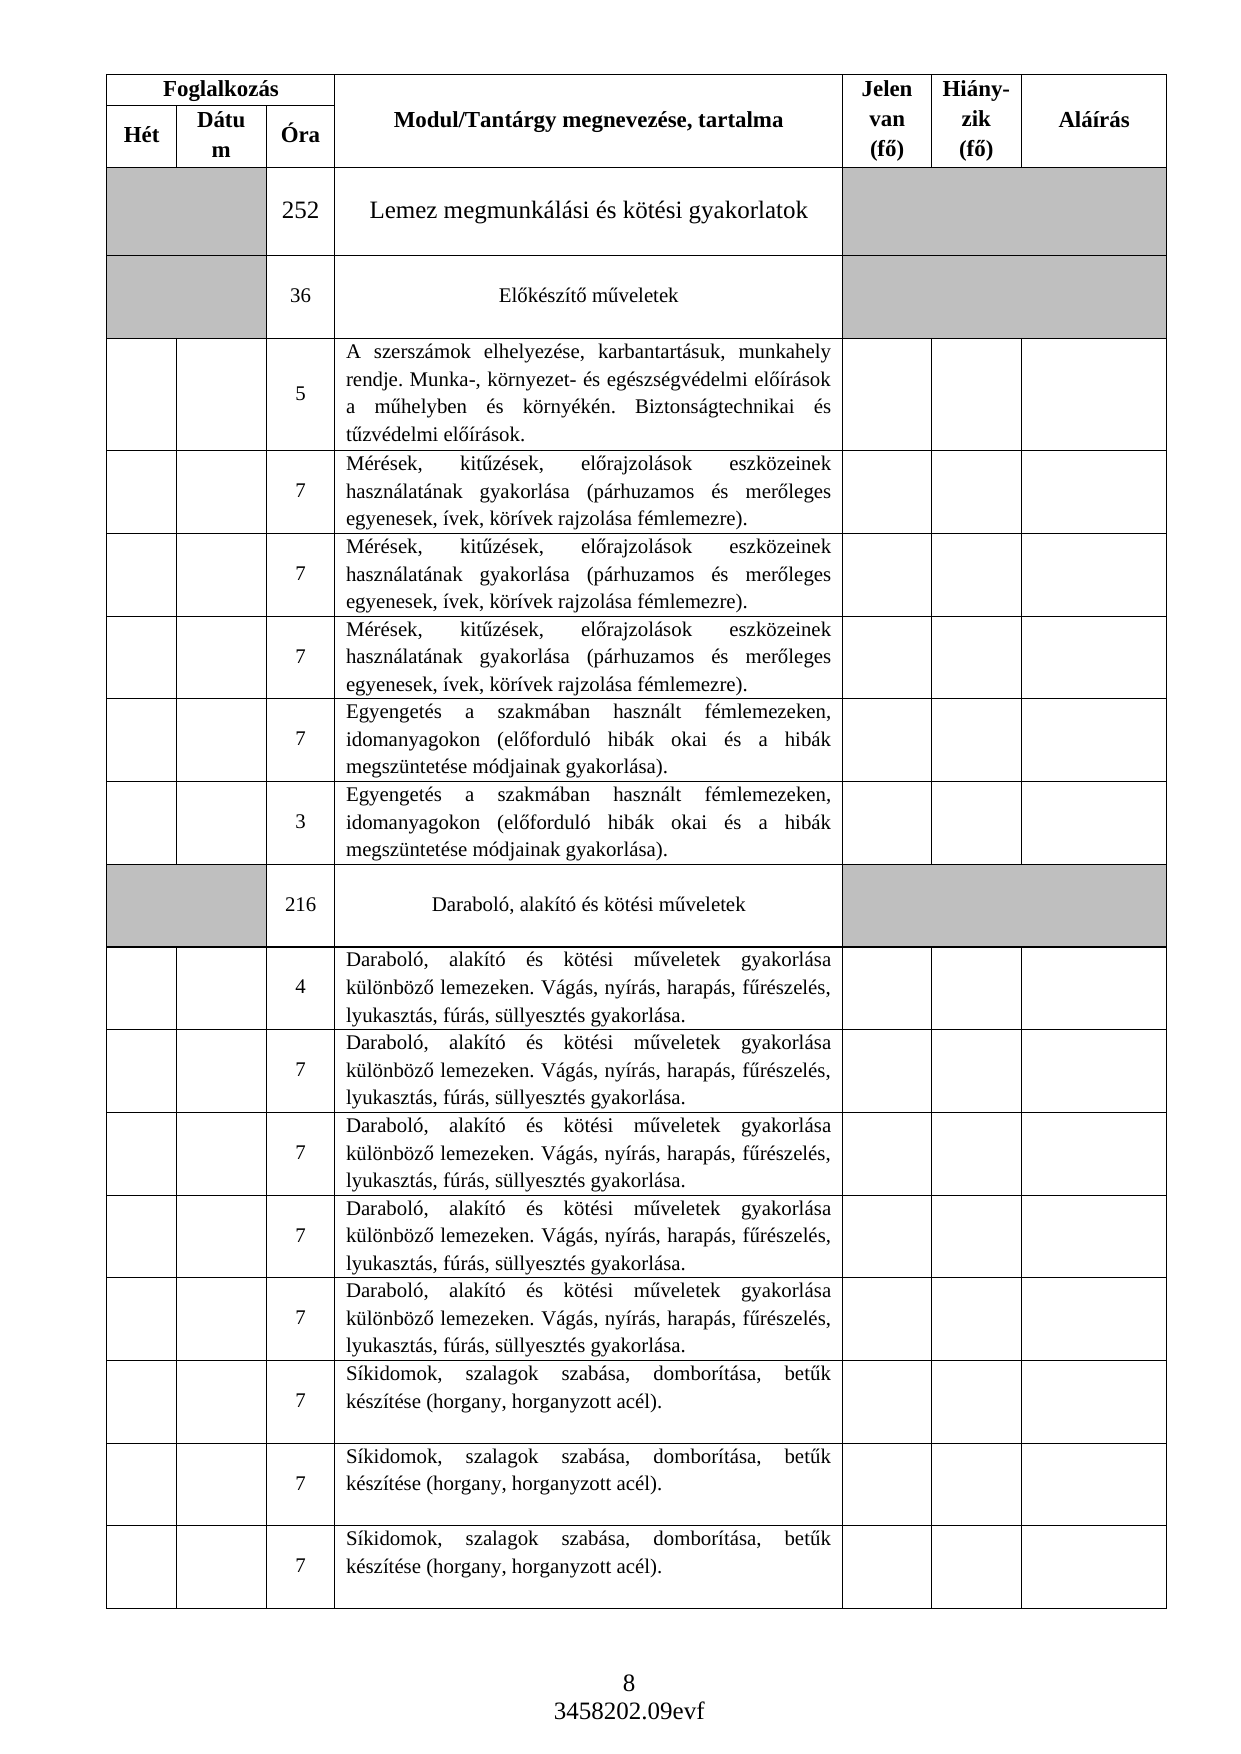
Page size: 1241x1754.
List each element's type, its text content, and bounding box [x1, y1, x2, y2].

table_cell [843, 782, 931, 864]
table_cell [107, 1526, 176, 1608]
table_cell [1022, 534, 1166, 616]
table_cell Dátum [177, 106, 266, 167]
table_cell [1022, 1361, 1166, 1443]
table_cell Daraboló, alakító és kötési műveletek [335, 865, 842, 946]
table_cell Egyengetés a szakmában használt fémlemezeken, idomanyagokon (előforduló hibák okai és a hibák megszüntetése módjainak gyakorlása). [335, 699, 842, 781]
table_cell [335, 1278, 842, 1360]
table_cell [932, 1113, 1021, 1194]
table_cell [843, 256, 1166, 338]
table_cell [843, 168, 1166, 255]
table_cell 3 [267, 782, 334, 864]
table_header Modul/Tantárgy megnevezése, tartalma [335, 75, 842, 167]
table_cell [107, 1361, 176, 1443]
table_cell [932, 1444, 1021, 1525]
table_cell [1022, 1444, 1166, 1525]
table_cell [107, 168, 266, 255]
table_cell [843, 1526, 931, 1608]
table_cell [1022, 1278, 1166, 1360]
table_cell [177, 782, 266, 864]
table_cell [932, 1030, 1021, 1112]
table_cell [177, 1030, 266, 1112]
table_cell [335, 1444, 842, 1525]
table_cell Mérések, kitűzések, előrajzolások eszközeinek használatának gyakorlása (párhuzamos és merőleges egyenesek, ívek, körívek rajzolása fémlemezre). [335, 534, 842, 616]
table_cell Hét [107, 106, 176, 167]
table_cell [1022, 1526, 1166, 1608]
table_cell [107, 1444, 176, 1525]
table_cell Előkészítő műveletek [335, 256, 842, 338]
table_cell [177, 451, 266, 533]
table_cell [932, 339, 1021, 450]
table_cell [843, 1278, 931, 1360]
table_cell [932, 948, 1021, 1029]
table_cell 4 [267, 948, 334, 1029]
table_cell Óra [267, 106, 334, 167]
table_cell [107, 948, 176, 1029]
table_header Foglalkozás [107, 75, 334, 105]
table_cell 36 [267, 256, 334, 338]
table_cell [107, 865, 266, 946]
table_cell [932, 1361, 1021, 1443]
table_cell [177, 339, 266, 450]
table_cell [1022, 782, 1166, 864]
table_cell Daraboló, alakító és kötési műveletek gyakorlása különböző lemezeken. Vágás, nyírás, harapás, fűrészelés, lyukasztás, fúrás, süllyesztés gyakorlása. [335, 1030, 842, 1112]
table_cell [177, 617, 266, 698]
table_header Jelen van (fő) [843, 75, 931, 167]
table_cell 7 [267, 1113, 334, 1194]
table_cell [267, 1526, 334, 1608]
table_cell [932, 617, 1021, 698]
table_cell [177, 534, 266, 616]
table_cell [107, 451, 176, 533]
table_cell [843, 699, 931, 781]
table_cell 7 [267, 451, 334, 533]
table_cell Lemez megmunkálási és kötési gyakorlatok [335, 168, 842, 255]
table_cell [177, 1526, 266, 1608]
table_cell [177, 699, 266, 781]
table_cell [843, 534, 931, 616]
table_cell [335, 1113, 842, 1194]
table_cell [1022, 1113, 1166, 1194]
table_header Hiány- zik (fő) [932, 75, 1021, 167]
table_cell A szerszámok elhelyezése, karbantartásuk, munkahely rendje. Munka-, környezet- és egészségvédelmi előírások a műhelyben és környékén. Biztonságtechnikai és tűzvédelmi előírások. [335, 339, 842, 450]
table_cell [177, 1113, 266, 1194]
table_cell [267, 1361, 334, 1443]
table_cell [107, 339, 176, 450]
table_cell [843, 865, 1166, 946]
table_cell [107, 256, 266, 338]
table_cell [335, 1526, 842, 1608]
table_cell [107, 699, 176, 781]
table_cell 7 [267, 699, 334, 781]
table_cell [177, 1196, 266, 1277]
table_cell [107, 534, 176, 616]
table_cell Mérések, kitűzések, előrajzolások eszközeinek használatának gyakorlása (párhuzamos és merőleges egyenesek, ívek, körívek rajzolása fémlemezre). [335, 451, 842, 533]
table_cell [843, 1030, 931, 1112]
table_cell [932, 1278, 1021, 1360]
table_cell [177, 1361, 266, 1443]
table_header Aláírás [1022, 75, 1166, 167]
table_cell 7 [267, 617, 334, 698]
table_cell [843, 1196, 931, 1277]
table_cell 216 [267, 865, 334, 946]
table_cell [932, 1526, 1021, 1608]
table_cell [1022, 1030, 1166, 1112]
table_cell [107, 782, 176, 864]
table_cell 252 [267, 168, 334, 255]
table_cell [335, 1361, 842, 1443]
table_cell [107, 617, 176, 698]
table_cell [1022, 699, 1166, 781]
table_cell Mérések, kitűzések, előrajzolások eszközeinek használatának gyakorlása (párhuzamos és merőleges egyenesek, ívek, körívek rajzolása fémlemezre). [335, 617, 842, 698]
table_cell [932, 782, 1021, 864]
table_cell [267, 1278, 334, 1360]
table_cell [843, 948, 931, 1029]
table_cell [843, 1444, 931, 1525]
table_cell [932, 451, 1021, 533]
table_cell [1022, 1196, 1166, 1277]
table_cell 5 [267, 339, 334, 450]
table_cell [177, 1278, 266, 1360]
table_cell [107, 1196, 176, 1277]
table_cell [1022, 339, 1166, 450]
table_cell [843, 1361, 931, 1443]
table_cell [932, 699, 1021, 781]
table_cell [1022, 948, 1166, 1029]
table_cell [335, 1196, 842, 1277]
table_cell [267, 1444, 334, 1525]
table_cell 7 [267, 1030, 334, 1112]
table_cell 7 [267, 534, 334, 616]
table_cell [843, 451, 931, 533]
table_cell [1022, 451, 1166, 533]
table_cell [843, 339, 931, 450]
table_cell [843, 617, 931, 698]
table_cell [107, 1030, 176, 1112]
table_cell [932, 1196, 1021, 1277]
table_cell [1022, 617, 1166, 698]
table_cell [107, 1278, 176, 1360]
table_cell [932, 534, 1021, 616]
table_cell Egyengetés a szakmában használt fémlemezeken, idomanyagokon (előforduló hibák okai és a hibák megszüntetése módjainak gyakorlása). [335, 782, 842, 864]
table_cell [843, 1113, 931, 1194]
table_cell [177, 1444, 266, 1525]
table_cell Daraboló, alakító és kötési műveletek gyakorlása különböző lemezeken. Vágás, nyírás, harapás, fűrészelés, lyukasztás, fúrás, süllyesztés gyakorlása. [335, 948, 842, 1029]
table_cell [107, 1113, 176, 1194]
table_cell [177, 948, 266, 1029]
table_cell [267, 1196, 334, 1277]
